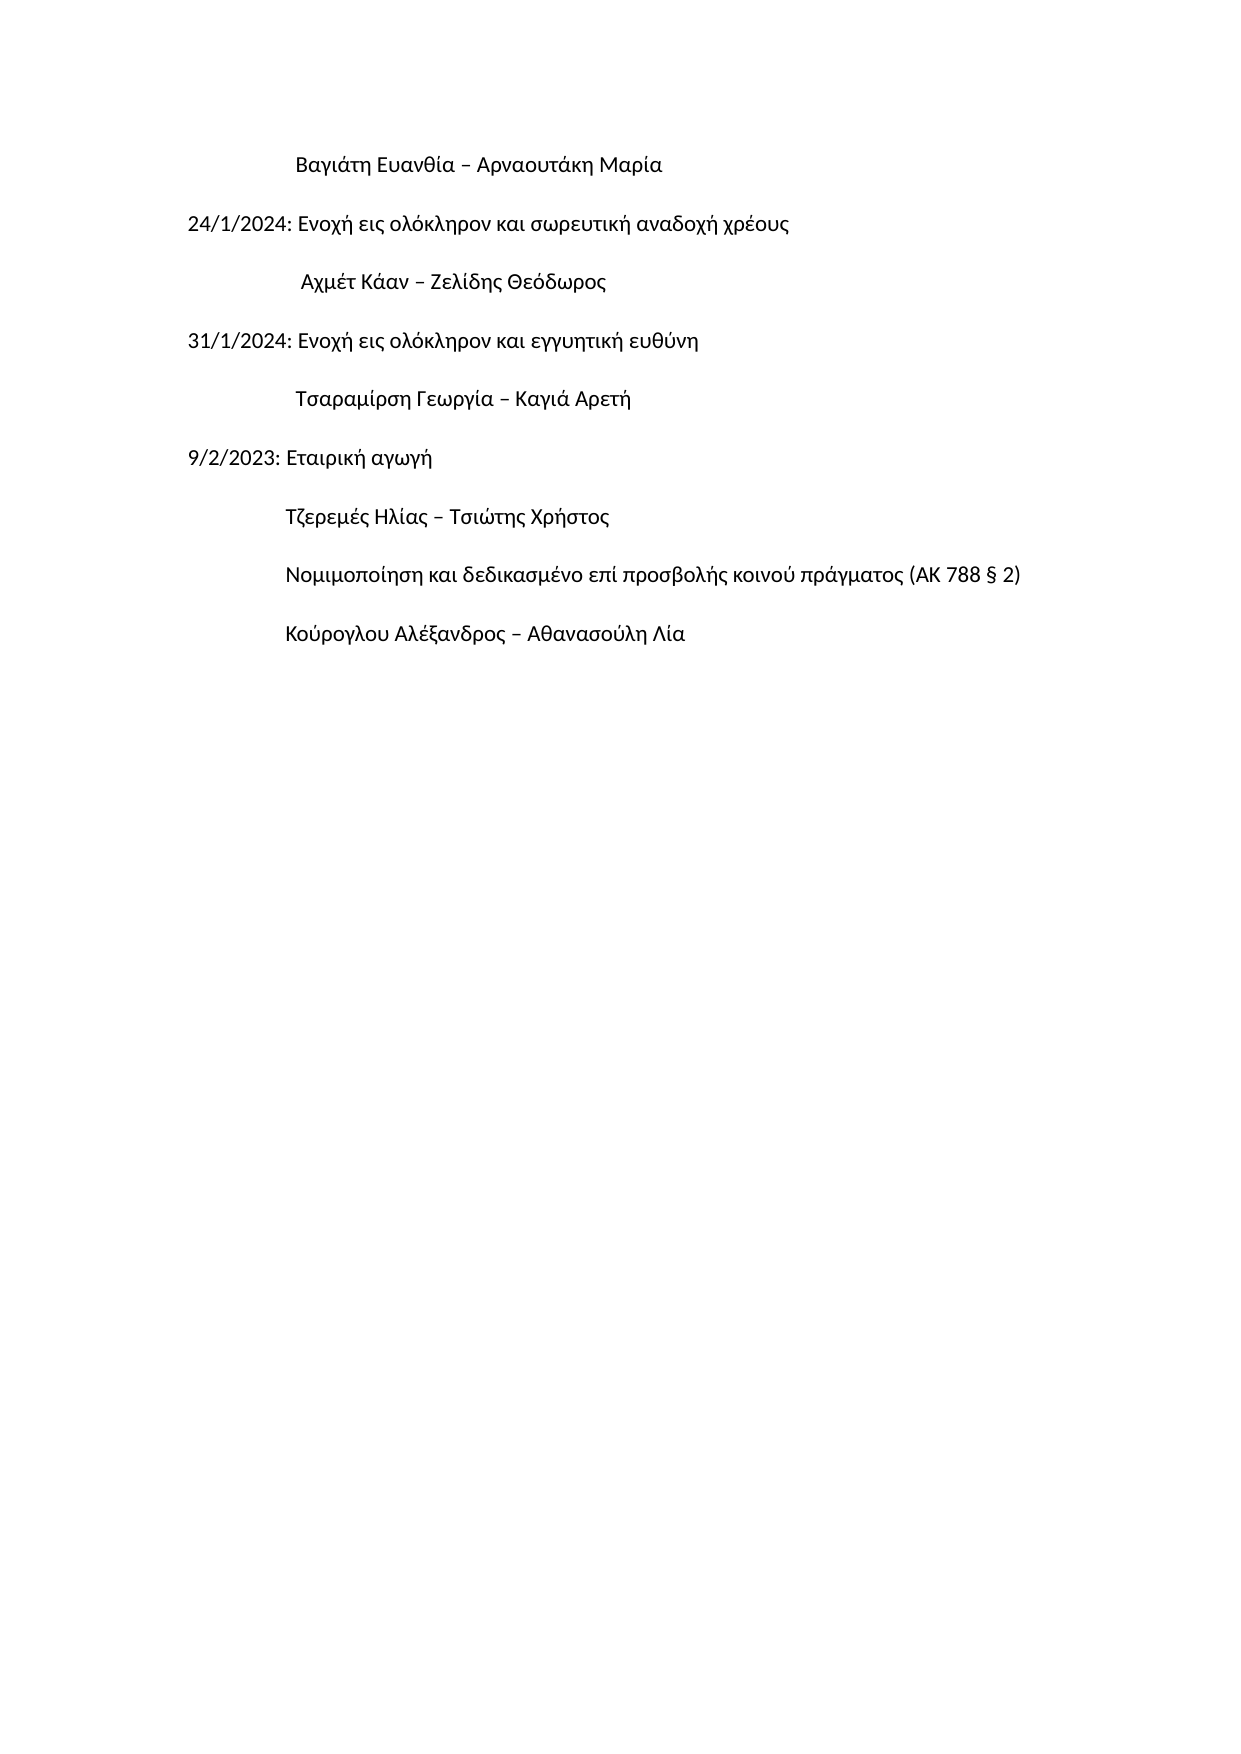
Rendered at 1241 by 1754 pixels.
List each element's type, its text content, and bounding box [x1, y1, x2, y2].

text Αχμέτ Κάαν – Ζελίδης Θεόδωρος [187, 267, 1053, 295]
text 24/1/2024: Ενοχή εις ολόκληρον και σωρευτική αναδοχή χρέους [187, 209, 1053, 237]
text 9/2/2023: Εταιρική αγωγή [187, 443, 1053, 471]
text Τσαραμίρση Γεωργία – Καγιά Αρετή [187, 384, 1053, 413]
text Νομιμοποίηση και δεδικασμένο επί προσβολής κοινού πράγματος (ΑΚ 788 § 2) [187, 561, 1053, 588]
text Βαγιάτη Ευανθία – Αρναουτάκη Μαρία [187, 150, 1053, 178]
text 31/1/2024: Ενοχή εις ολόκληρον και εγγυητική ευθύνη [187, 326, 1053, 354]
text Κούρογλου Αλέξανδρος – Αθανασούλη Λία [187, 619, 1053, 647]
text Τζερεμές Ηλίας – Τσιώτης Χρήστος [187, 502, 1053, 530]
